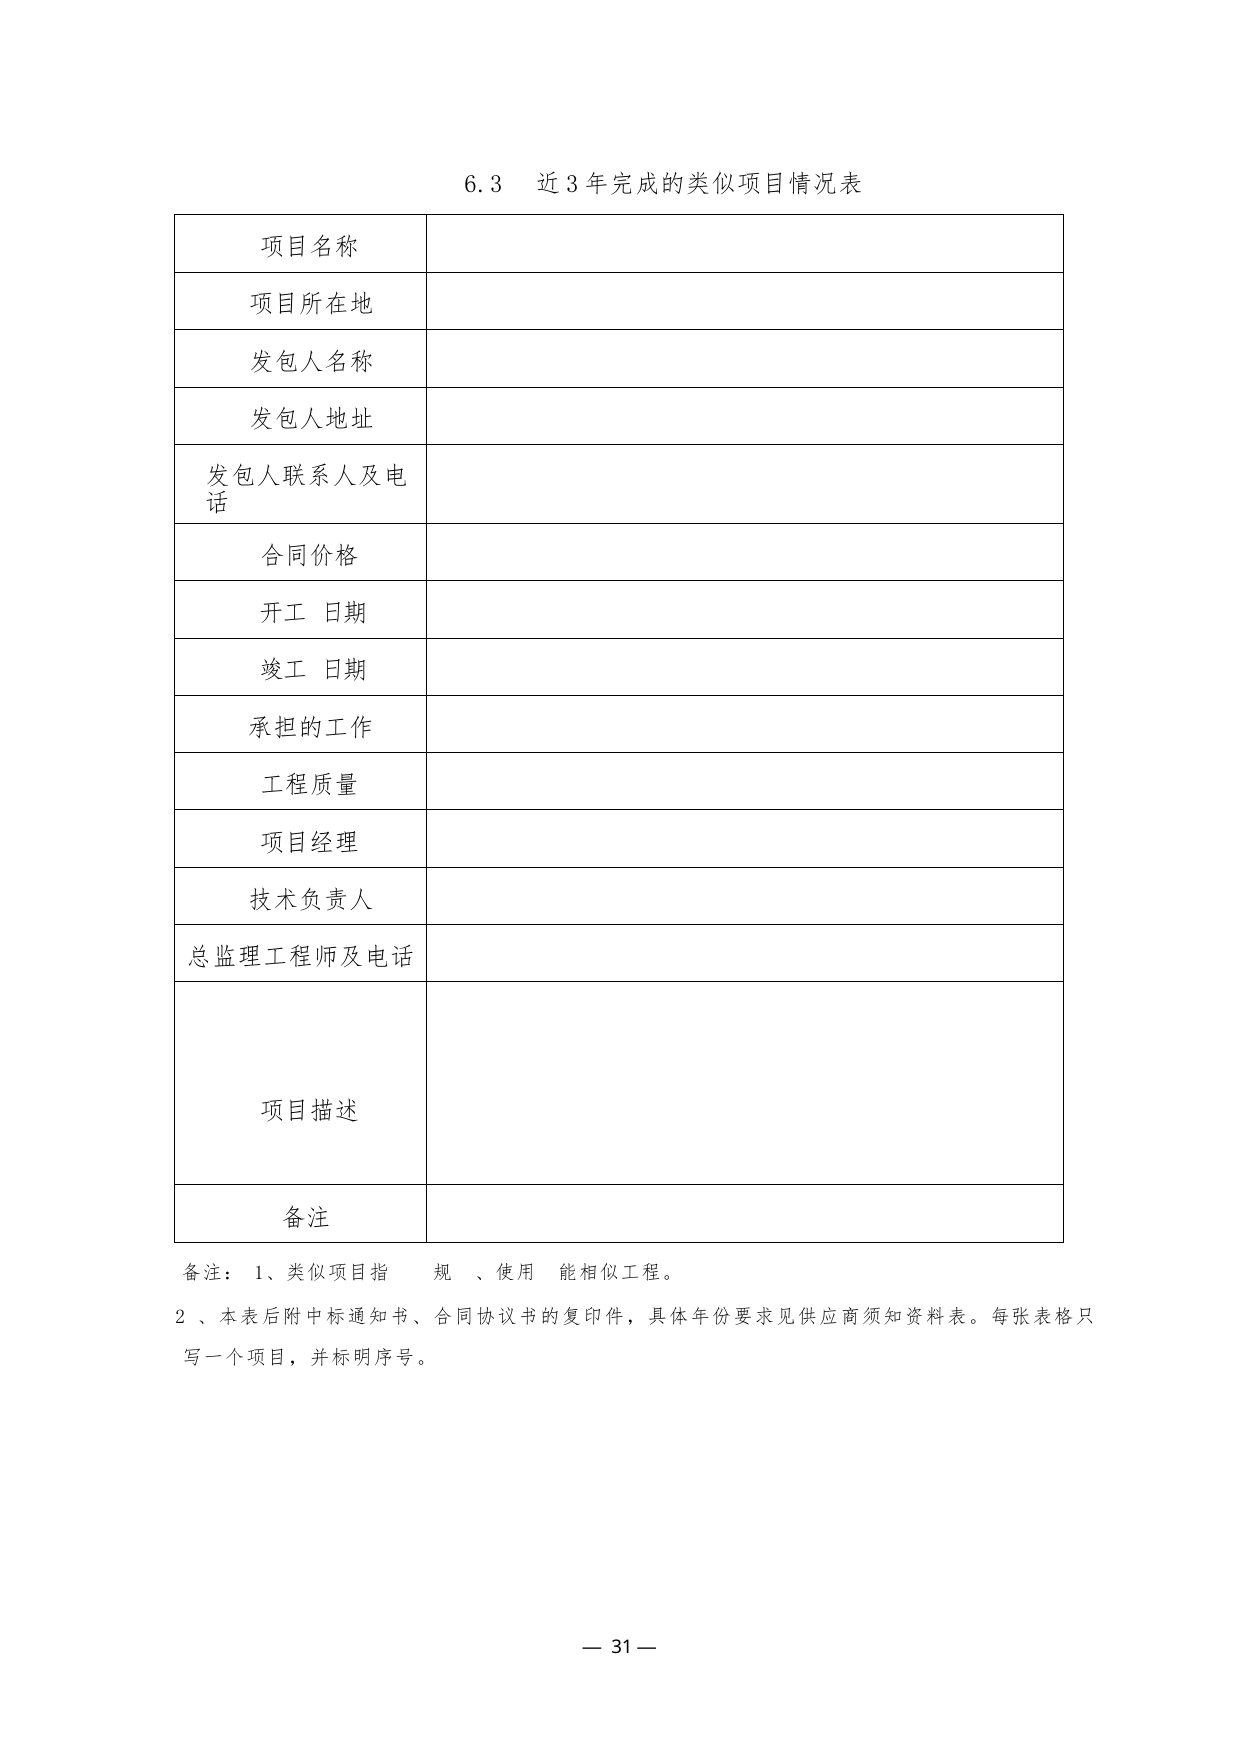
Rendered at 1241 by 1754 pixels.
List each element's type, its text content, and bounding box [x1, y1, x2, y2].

table_header 项目名称 [175, 215, 426, 272]
table_cell 工程质量 [175, 753, 426, 809]
table_cell 技术负责人 [175, 868, 426, 923]
table_cell [427, 273, 1063, 329]
table_cell 备注 [175, 1185, 426, 1242]
table_cell 总监理工程师及电话 [175, 925, 426, 981]
text 2 、本表后附中标通知书、合同协议书的复印件，具体年份要求见供应商须知资料表。每张表格只填 [174, 1306, 1116, 1328]
table_cell [427, 982, 1063, 1184]
table_cell 项目描述 [175, 982, 426, 1184]
table_header [427, 215, 1063, 272]
table_cell [427, 524, 1063, 580]
table_cell [427, 330, 1063, 386]
table_cell 竣工 日期 [175, 639, 426, 695]
table_cell [427, 868, 1063, 923]
table_cell [427, 1185, 1063, 1242]
table_cell 发包人联系人及电 话 [175, 445, 426, 523]
table_cell [427, 639, 1063, 695]
text 备注： 1、类似项目指 规模、使用功能相似工程。 [181, 1262, 1116, 1284]
table_cell [427, 445, 1063, 523]
table_cell 发包人名称 [175, 330, 426, 386]
text 6.3 近3年完成的类似项目情况表 [464, 171, 1116, 197]
table_cell [427, 388, 1063, 444]
table_cell [427, 696, 1063, 752]
table_cell 项目所在地 [175, 273, 426, 329]
table_cell 项目经理 [175, 810, 426, 866]
text 写一个项目，并标明序号。 [182, 1347, 1116, 1369]
table_cell [427, 581, 1063, 637]
table_cell [427, 925, 1063, 981]
table_cell 合同价格 [175, 524, 426, 580]
table_cell 承担的工作 [175, 696, 426, 752]
table_cell 开工 日期 [175, 581, 426, 637]
table_cell [427, 753, 1063, 809]
table_cell 发包人地址 [175, 388, 426, 444]
table_cell [427, 810, 1063, 866]
